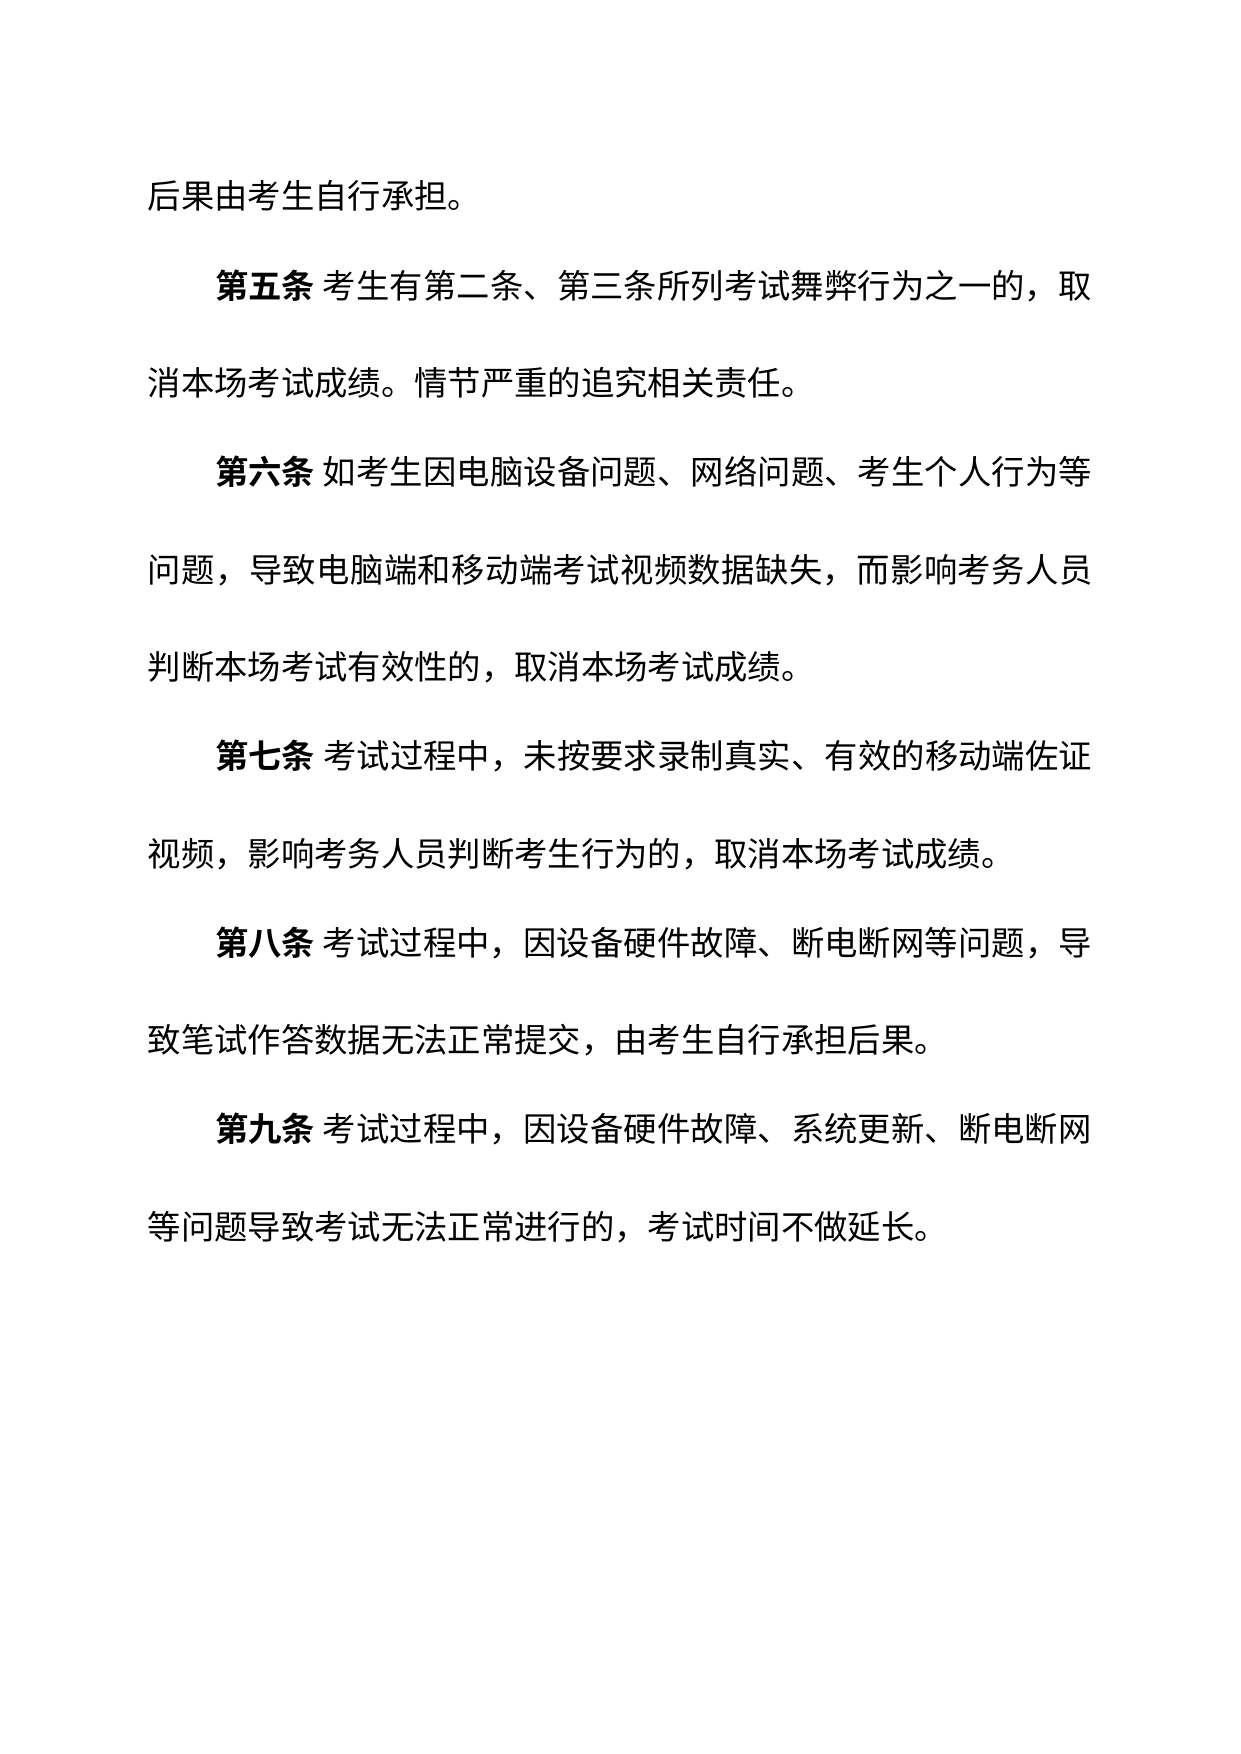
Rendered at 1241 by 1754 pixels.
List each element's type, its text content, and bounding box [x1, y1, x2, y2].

text 第七条 考试过程中，未按要求录制真实、有效的移动端佐证视频，影响考务人员判断考生行为的，取消本场考试成绩。 [148, 722, 1092, 884]
text 第九条 考试过程中，因设备硬件故障、系统更新、断电断网等问题导致考试无法正常进行的，考试时间不做延长。 [148, 1095, 1092, 1257]
text 第八条 考试过程中，因设备硬件故障、断电断网等问题，导致笔试作答数据无法正常提交，由考生自行承担后果。 [148, 908, 1092, 1071]
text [148, 162, 1092, 227]
text 第五条 考生有第二条、第三条所列考试舞弊行为之一的，取消本场考试成绩。情节严重的追究相关责任。 [148, 251, 1092, 413]
text 第六条 如考生因电脑设备问题、网络问题、考生个人行为等问题，导致电脑端和移动端考试视频数据缺失，而影响考务人员判断本场考试有效性的，取消本场考试成绩。 [148, 438, 1092, 698]
